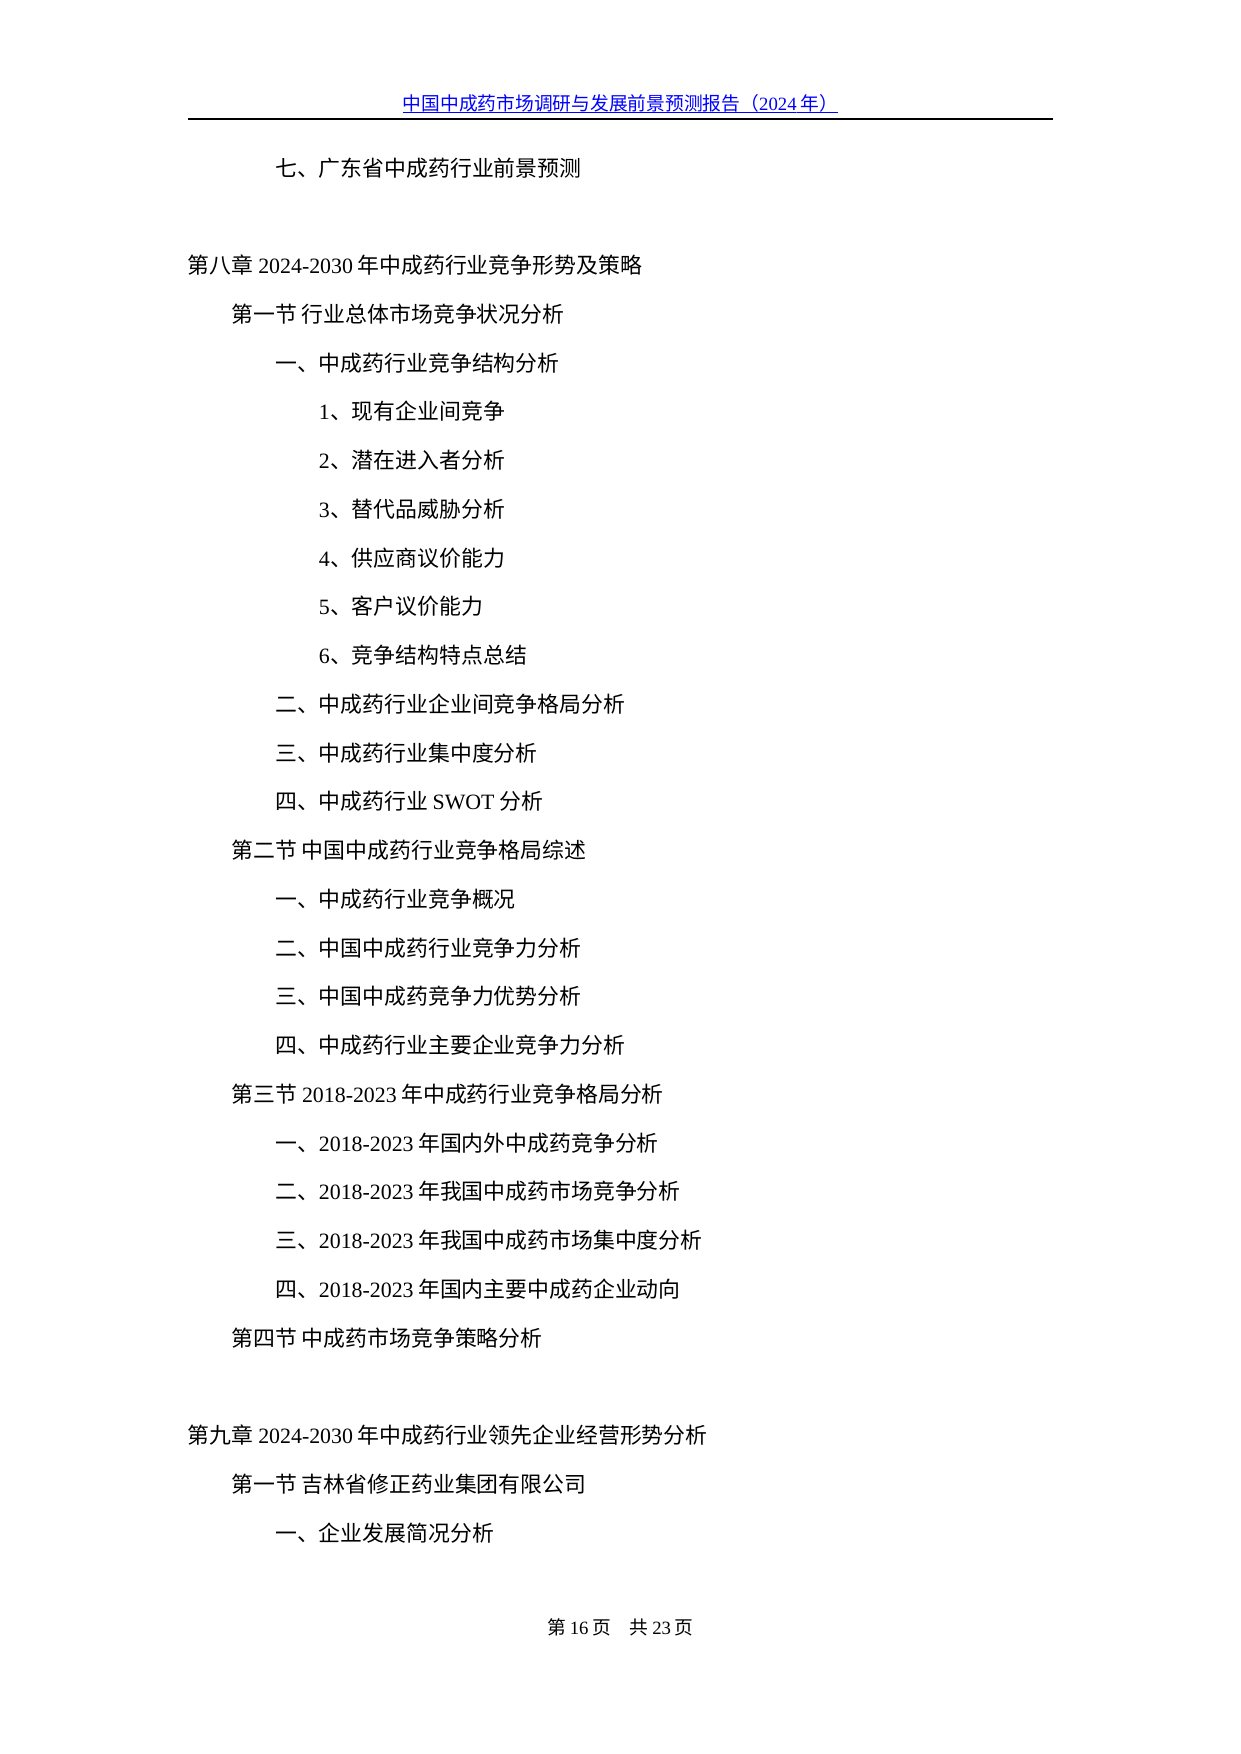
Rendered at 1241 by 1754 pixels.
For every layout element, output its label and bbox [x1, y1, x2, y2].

text [187, 150, 1053, 1548]
